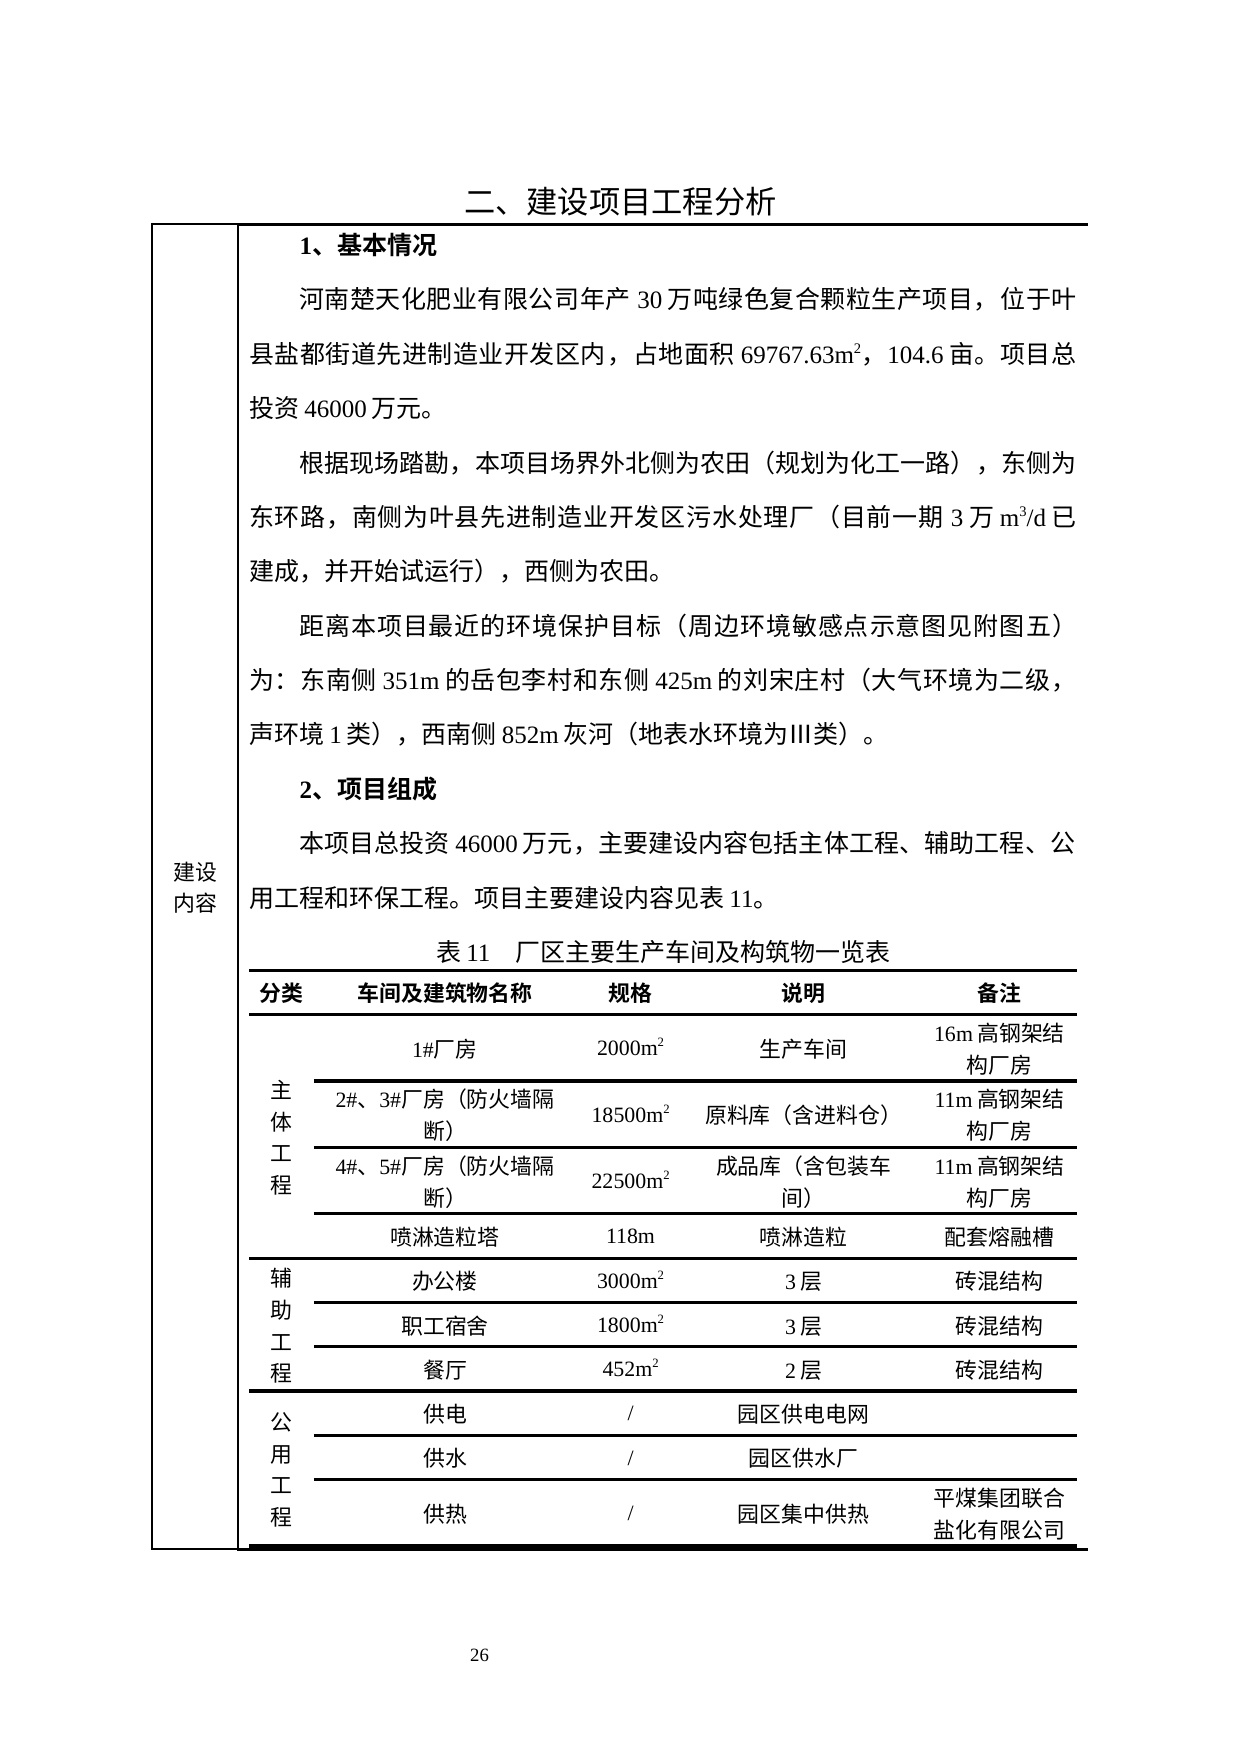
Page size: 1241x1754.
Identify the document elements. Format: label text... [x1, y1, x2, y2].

text 二、建设项目工程分析 [159, 177, 1081, 222]
table_header 建设内容 [153, 225, 237, 1547]
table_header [239, 226, 1088, 1547]
